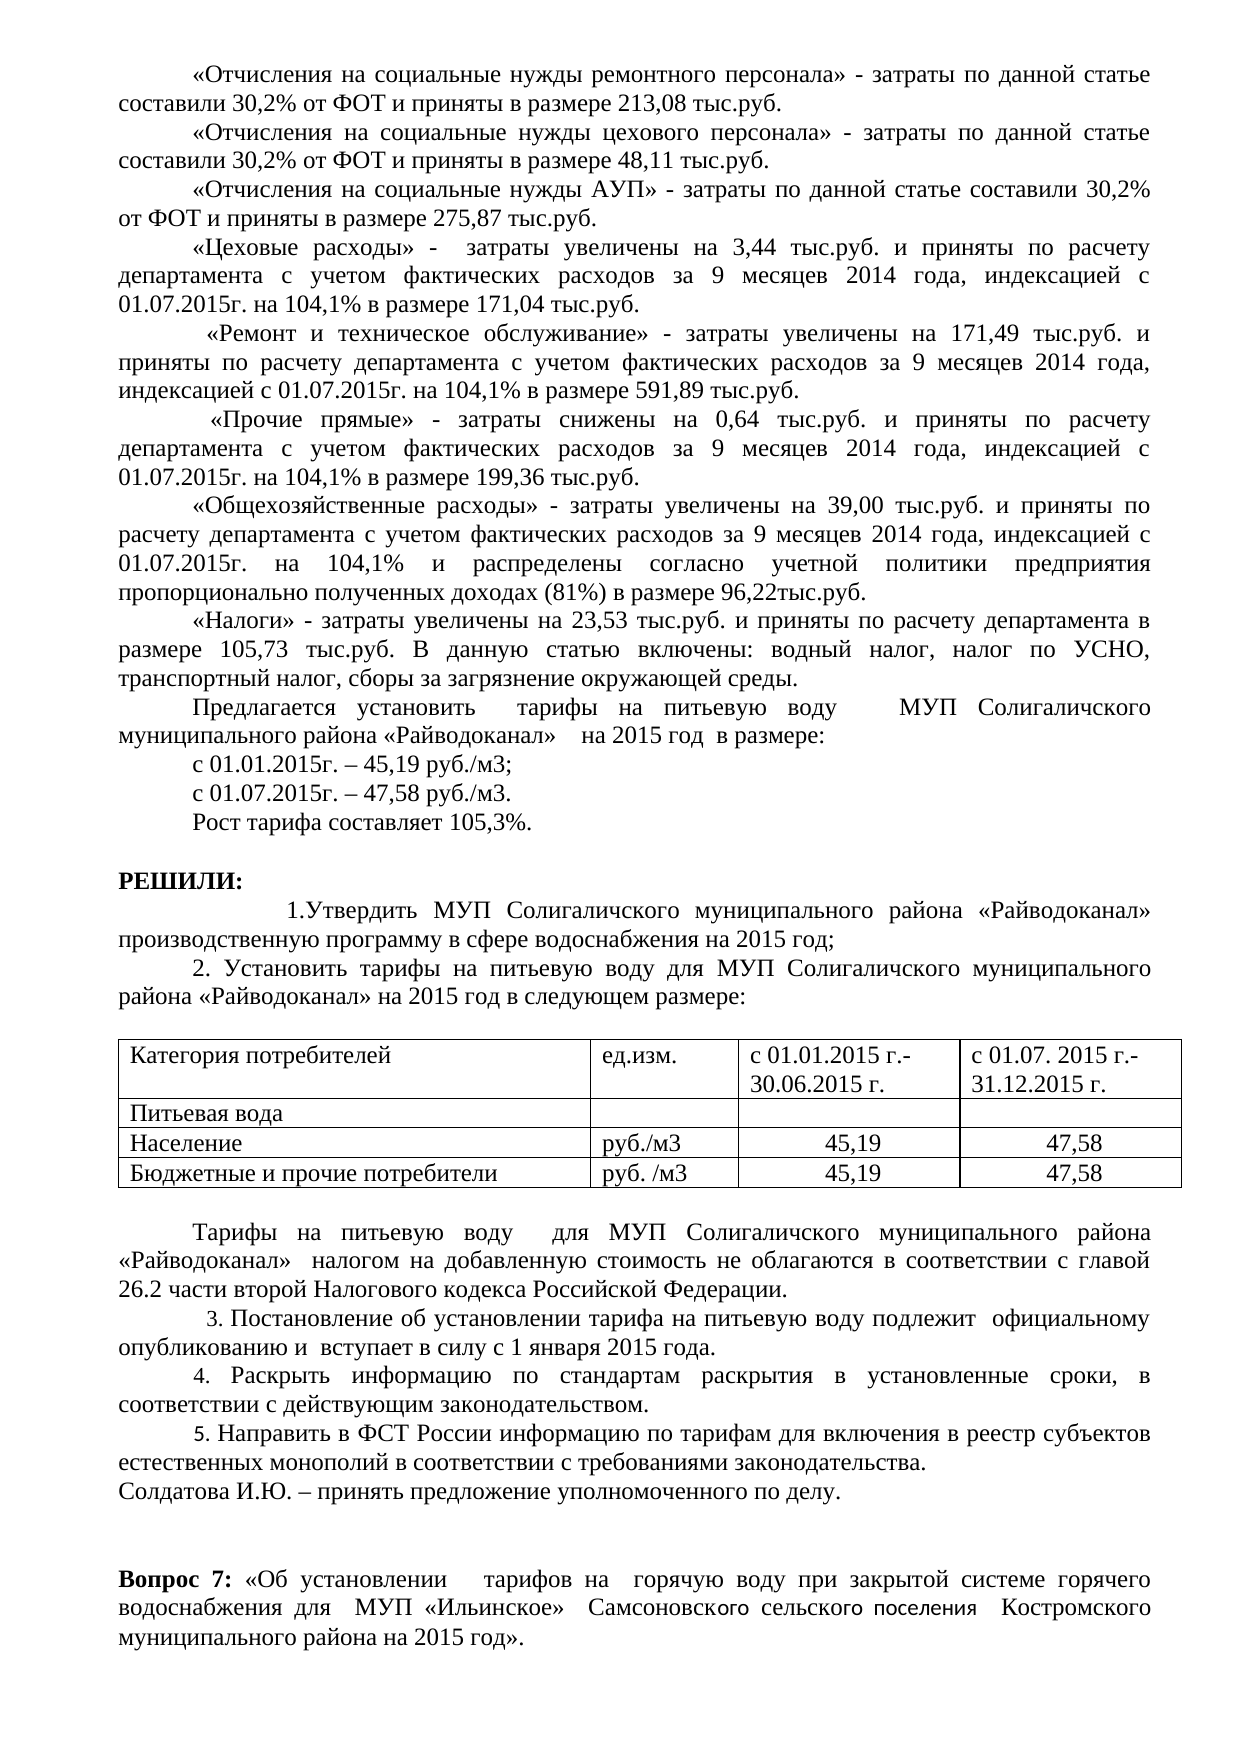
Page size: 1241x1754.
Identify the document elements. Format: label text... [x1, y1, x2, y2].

table_cell [739, 1099, 959, 1127]
table_header Категория потребителей [119, 1040, 590, 1097]
text 5. Направить в ФСТ России информацию по тарифам для включения в реестр субъектов естественных монополий в соответствии с требованиями законодательства. [118, 1418, 1152, 1476]
text «Отчисления на социальные нужды АУП» - затраты по данной статье составили 30,2% от ФОТ и приняты в размере 275,87 тыс.руб. [118, 174, 1152, 232]
table_header ед.изм. [591, 1040, 738, 1097]
table_header с 01.01.2015 г.-30.06.2015 г. [739, 1040, 959, 1097]
table_cell 47,58 [961, 1128, 1181, 1157]
table_cell руб./м3 [591, 1128, 738, 1157]
table_cell Бюджетные и прочие потребители [119, 1158, 590, 1187]
table_cell Питьевая вода [119, 1099, 590, 1127]
table_cell [591, 1099, 738, 1127]
table_cell 47,58 [961, 1158, 1181, 1187]
text Вопрос 7: «Об установлении тарифов на горячую воду при закрытой системе горячего водоснабжения для МУП «Ильинское» Самсоновского сельского поселения Костромского муниципального района на 2015 год». [118, 1564, 1152, 1650]
table_cell руб. /м3 [591, 1158, 738, 1187]
text «Отчисления на социальные нужды ремонтного персонала» - затраты по данной статье составили 30,2% от ФОТ и приняты в размере 213,08 тыс.руб. [118, 59, 1152, 117]
text 3. Постановление об установлении тарифа на питьевую воду подлежит официальному опубликованию и вступает в силу с 1 января 2015 года. [118, 1303, 1152, 1360]
text «Цеховые расходы» - затраты увеличены на 3,44 тыс.руб. и приняты по расчету департамента с учетом фактических расходов за 9 месяцев 2014 года, индексацией с 01.07.2015г. на 104,1% в размере 171,04 тыс.руб. [118, 232, 1152, 318]
text «Общехозяйственные расходы» - затраты увеличены на 39,00 тыс.руб. и приняты по расчету департамента с учетом фактических расходов за 9 месяцев 2014 года, индексацией с 01.07.2015г. на 104,1% и распределены согласно учетной политики предприятия пропорционально полученных доходах (81%) в размере 96,22тыс.руб. [118, 490, 1152, 605]
text Предлагается установить тарифы на питьевую воду МУП Солигаличского муниципального района «Райводоканал» на 2015 год в размере: [118, 692, 1152, 749]
text «Прочие прямые» - затраты снижены на 0,64 тыс.руб. и приняты по расчету департамента с учетом фактических расходов за 9 месяцев 2014 года, индексацией с 01.07.2015г. на 104,1% в размере 199,36 тыс.руб. [118, 404, 1152, 490]
text Солдатова И.Ю. – принять предложение уполномоченного по делу. [118, 1476, 1152, 1504]
table_cell 45,19 [739, 1128, 959, 1157]
text с 01.07.2015г. – 47,58 руб./м3. [118, 778, 1152, 807]
table_cell 45,19 [739, 1158, 959, 1187]
text 4. Раскрыть информацию по стандартам раскрытия в установленные сроки, в соответствии с действующим законодательством. [118, 1360, 1152, 1418]
table_cell Население [119, 1128, 590, 1157]
text 2. Установить тарифы на питьевую воду для МУП Солигаличского муниципального района «Райводоканал» на 2015 год в следующем размере: [118, 953, 1152, 1010]
text 1.Утвердить МУП Солигаличского муниципального района «Райводоканал» производственную программу в сфере водоснабжения на 2015 год; [118, 895, 1152, 953]
table_header с 01.07. .-31.12.2015 г. [961, 1040, 1181, 1097]
table_cell [961, 1099, 1181, 1127]
text РЕШИЛИ: [118, 866, 1152, 895]
text «Отчисления на социальные нужды цехового персонала» - затраты по данной статье составили 30,2% от ФОТ и приняты в размере 48,11 тыс.руб. [118, 117, 1152, 174]
text Тарифы на питьевую воду для МУП Солигаличского муниципального района «Райводоканал» налогом на добавленную стоимость не облагаются в соответствии с главой 26.2 части второй Налогового кодекса Российской Федерации. [118, 1217, 1152, 1303]
text «Налоги» - затраты увеличены на 23,53 тыс.руб. и приняты по расчету департамента в размере 105,73 тыс.руб. В данную статью включены: водный налог, налог по УСНО, транспортный налог, сборы за загрязнение окружающей среды. [118, 605, 1152, 692]
text «Ремонт и техническое обслуживание» - затраты увеличены на 171,49 тыс.руб. и приняты по расчету департамента с учетом фактических расходов за 9 месяцев 2014 года, индексацией с 01.07.2015г. на 104,1% в размере 591,89 тыс.руб. [118, 318, 1152, 404]
text с 01.01.2015г. – 45,19 руб./м3; [118, 749, 1152, 778]
text Рост тарифа составляет 105,3%. [118, 807, 1152, 835]
